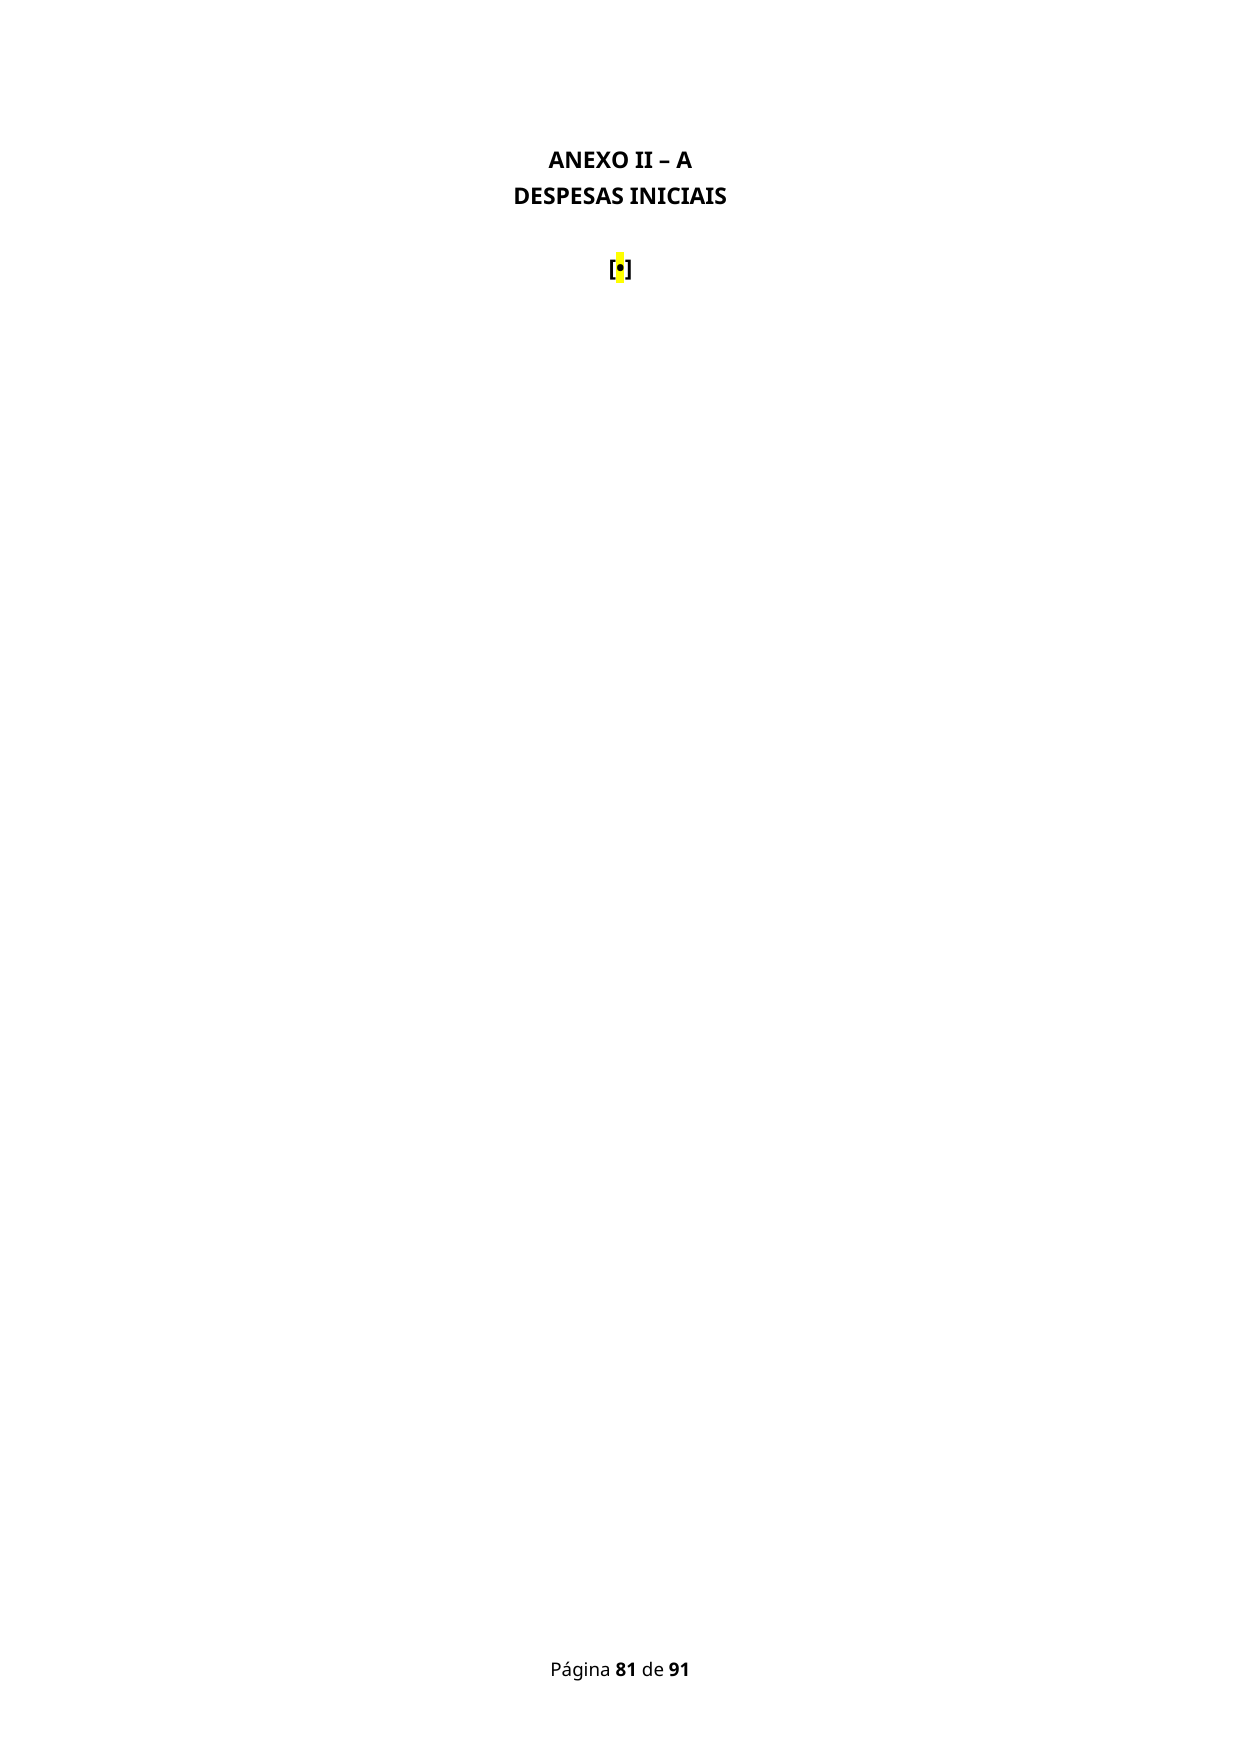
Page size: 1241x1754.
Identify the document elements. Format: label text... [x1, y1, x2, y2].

text [•] [112, 252, 616, 283]
text DESPESAS INICIAIS [112, 180, 1128, 211]
text [•] [624, 252, 1128, 283]
subtitle ANEXO II – A [112, 144, 1128, 175]
